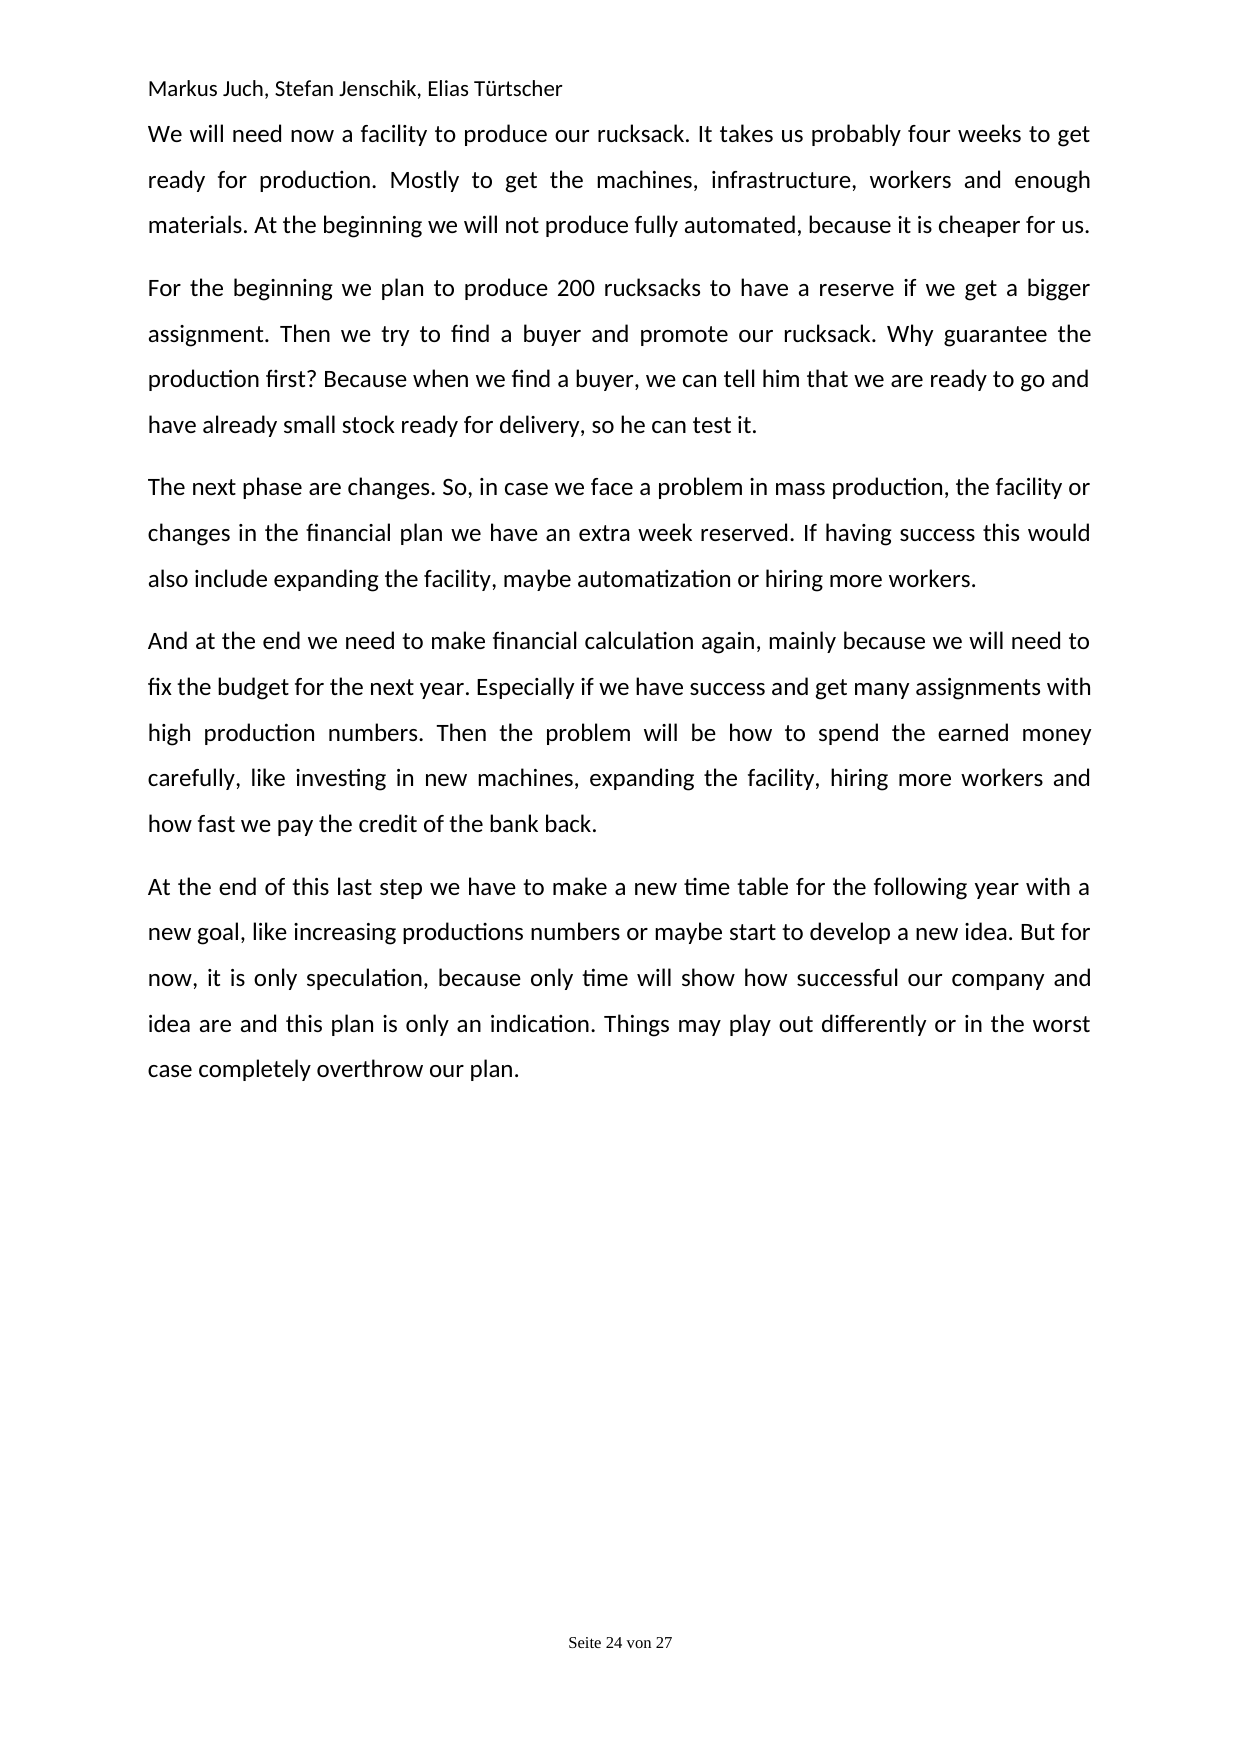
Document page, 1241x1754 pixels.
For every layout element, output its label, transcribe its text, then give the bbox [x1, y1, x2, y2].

text The next phase are changes. So, in case we face a problem in mass production, the facility or changes in the financial plan we have an extra week reserved. If having success this would also include expanding the facility, maybe automatization or hiring more workers. [148, 472, 1093, 593]
text For the beginning we plan to produce 200 rucksacks to have a reserve if we get a bigger assignment. Then we try to find a buyer and promote our rucksack. Why guarantee the production first? Because when we find a buyer, we can tell him that we are ready to go and have already small stock ready for delivery, so he can test it. [148, 272, 1093, 440]
text At the end of this last step we have to make a new time table for the following year with a new goal, like increasing productions numbers or maybe start to develop a new idea. But for now, it is only speculation, because only time will show how successful our company and idea are and this plan is only an indication. Things may play out differently or in the worst case completely overthrow our plan. [148, 871, 1093, 1084]
text And at the end we need to make financial calculation again, mainly because we will need to fix the budget for the next year. Especially if we have success and get many assignments with high production numbers. Then the problem will be how to spend the earned money carefully, like investing in new machines, expanding the facility, hiring more workers and how fast we pay the credit of the bank back. [148, 625, 1093, 839]
text We will need now a facility to produce our rucksack. It takes us probably four weeks to get ready for production. Mostly to get the machines, infrastructure, workers and enough materials. At the beginning we will not produce fully automated, because it is cheaper for us. [148, 118, 1093, 240]
